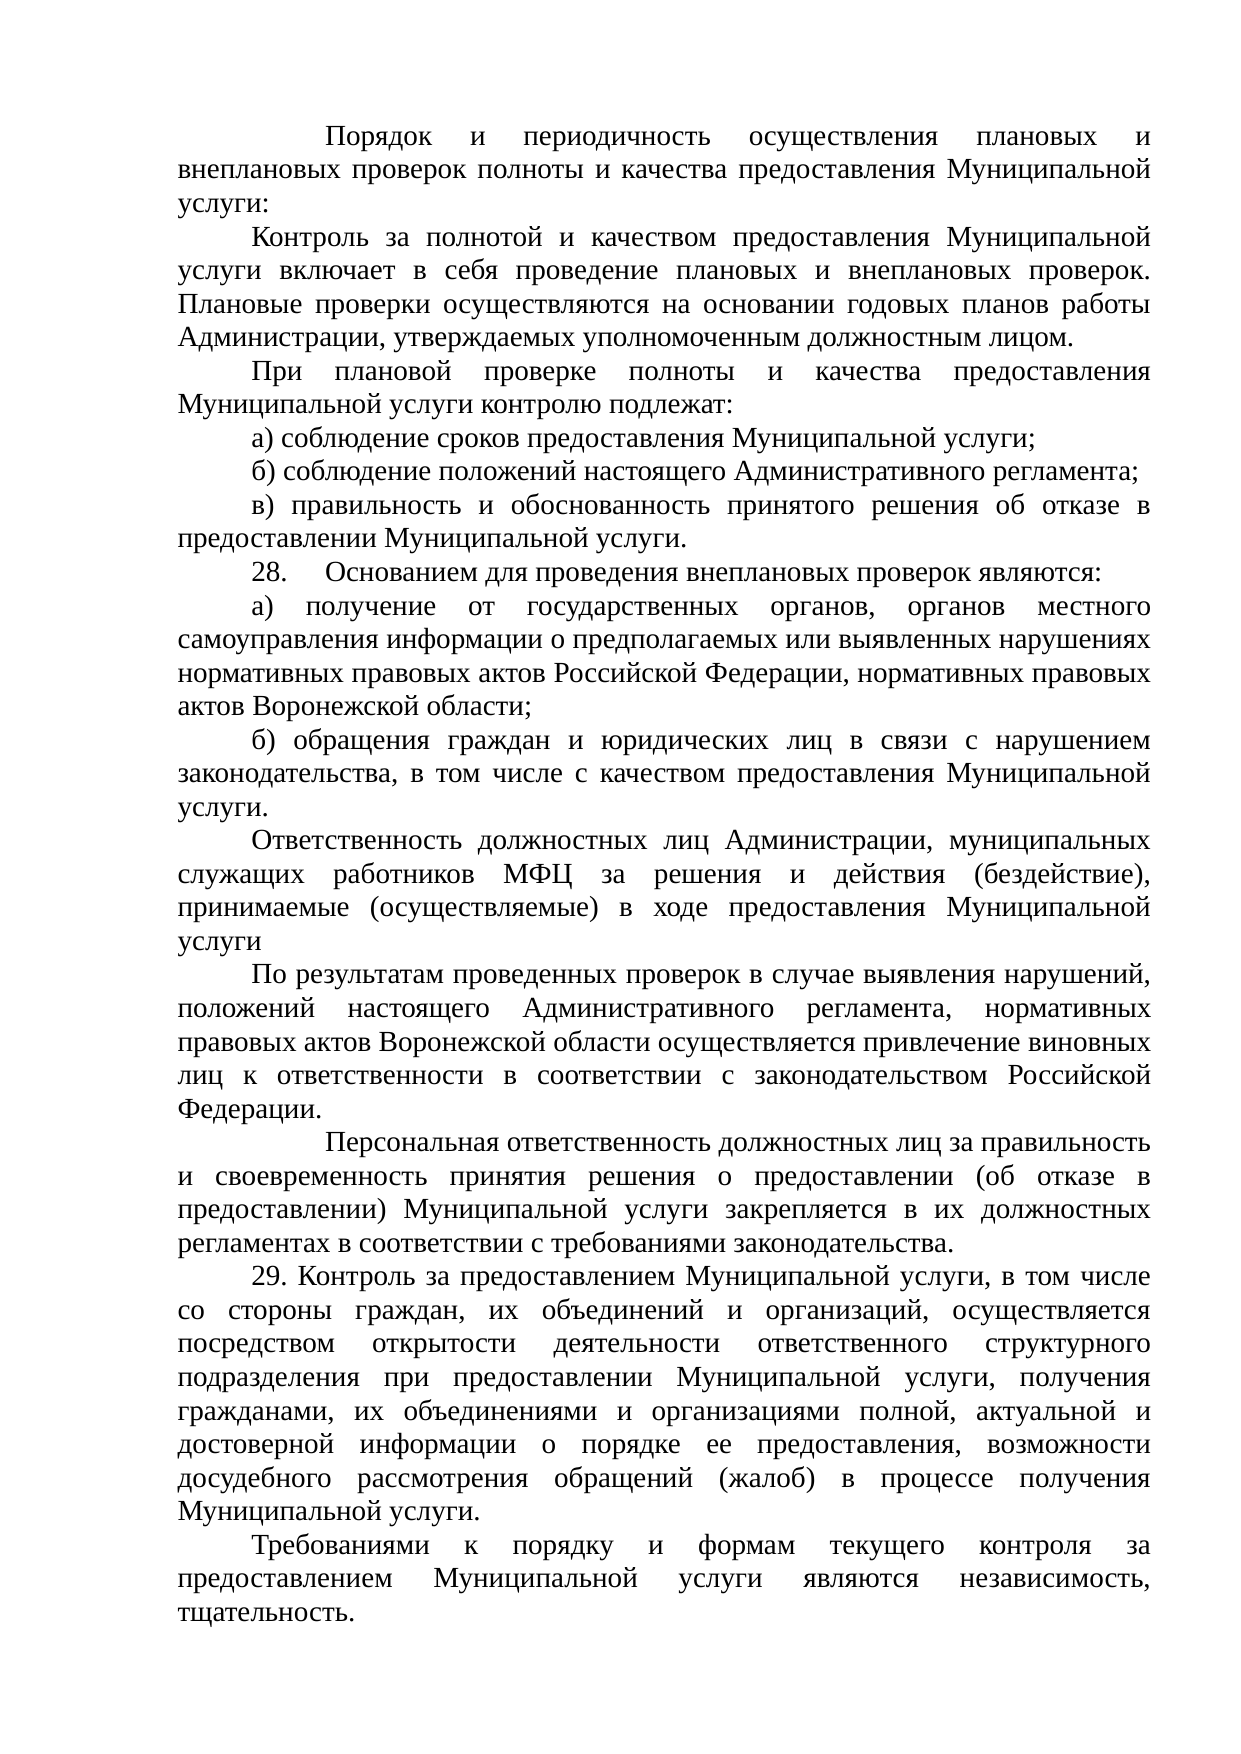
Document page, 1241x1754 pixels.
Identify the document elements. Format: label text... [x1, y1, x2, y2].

text б) соблюдение положений настоящего Административного регламента; [177, 453, 1152, 487]
text Требованиями к порядку и формам текущего контроля за предоставлением Муниципальной услуги являются независимость, тщательность. [177, 1527, 1152, 1627]
text а) соблюдение сроков предоставления Муниципальной услуги; [177, 420, 1152, 453]
text Порядок и периодичность осуществления плановых и внеплановых проверок полноты и качества предоставления Муниципальной услуги: [177, 118, 1152, 219]
text а) получение от государственных органов, органов местного самоуправления информации о предполагаемых или выявленных нарушениях нормативных правовых актов Российской Федерации, нормативных правовых актов Воронежской области; [177, 588, 1152, 722]
text в) правильность и обоснованность принятого решения об отказе в предоставлении Муниципальной услуги. [177, 487, 1152, 554]
text б) обращения граждан и юридических лиц в связи с нарушением законодательства, в том числе с качеством предоставления Муниципальной услуги. [177, 722, 1152, 822]
text Персональная ответственность должностных лиц за правильность и своевременность принятия решения о предоставлении (об отказе в предоставлении) Муниципальной услуги закрепляется в их должностных регламентах в соответствии с требованиями законодательства. [177, 1124, 1152, 1258]
text 28. Основанием для проведения внеплановых проверок являются: [177, 554, 1152, 588]
text При плановой проверке полноты и качества предоставления Муниципальной услуги контролю подлежат: [177, 353, 1152, 420]
text Контроль за полнотой и качеством предоставления Муниципальной услуги включает в себя проведение плановых и внеплановых проверок. Плановые проверки осуществляются на основании годовых планов работы Администрации, утверждаемых уполномоченным должностным лицом. [177, 219, 1152, 353]
text 29. Контроль за предоставлением Муниципальной услуги, в том числе со стороны граждан, их объединений и организаций, осуществляется посредством открытости деятельности ответственного структурного подразделения при предоставлении Муниципальной услуги, получения гражданами, их объединениями и организациями полной, актуальной и достоверной информации о порядке ее предоставления, возможности досудебного рассмотрения обращений (жалоб) в процессе получения Муниципальной услуги. [177, 1258, 1152, 1527]
text По результатам проведенных проверок в случае выявления нарушений, положений настоящего Административного регламента, нормативных правовых актов Воронежской области осуществляется привлечение виновных лиц к ответственности в соответствии с законодательством Российской Федерации. [177, 957, 1152, 1124]
text Ответственность должностных лиц Администрации, муниципальных служащих работников МФЦ за решения и действия (бездействие), принимаемые (осуществляемые) в ходе предоставления Муниципальной услуги [177, 822, 1152, 957]
